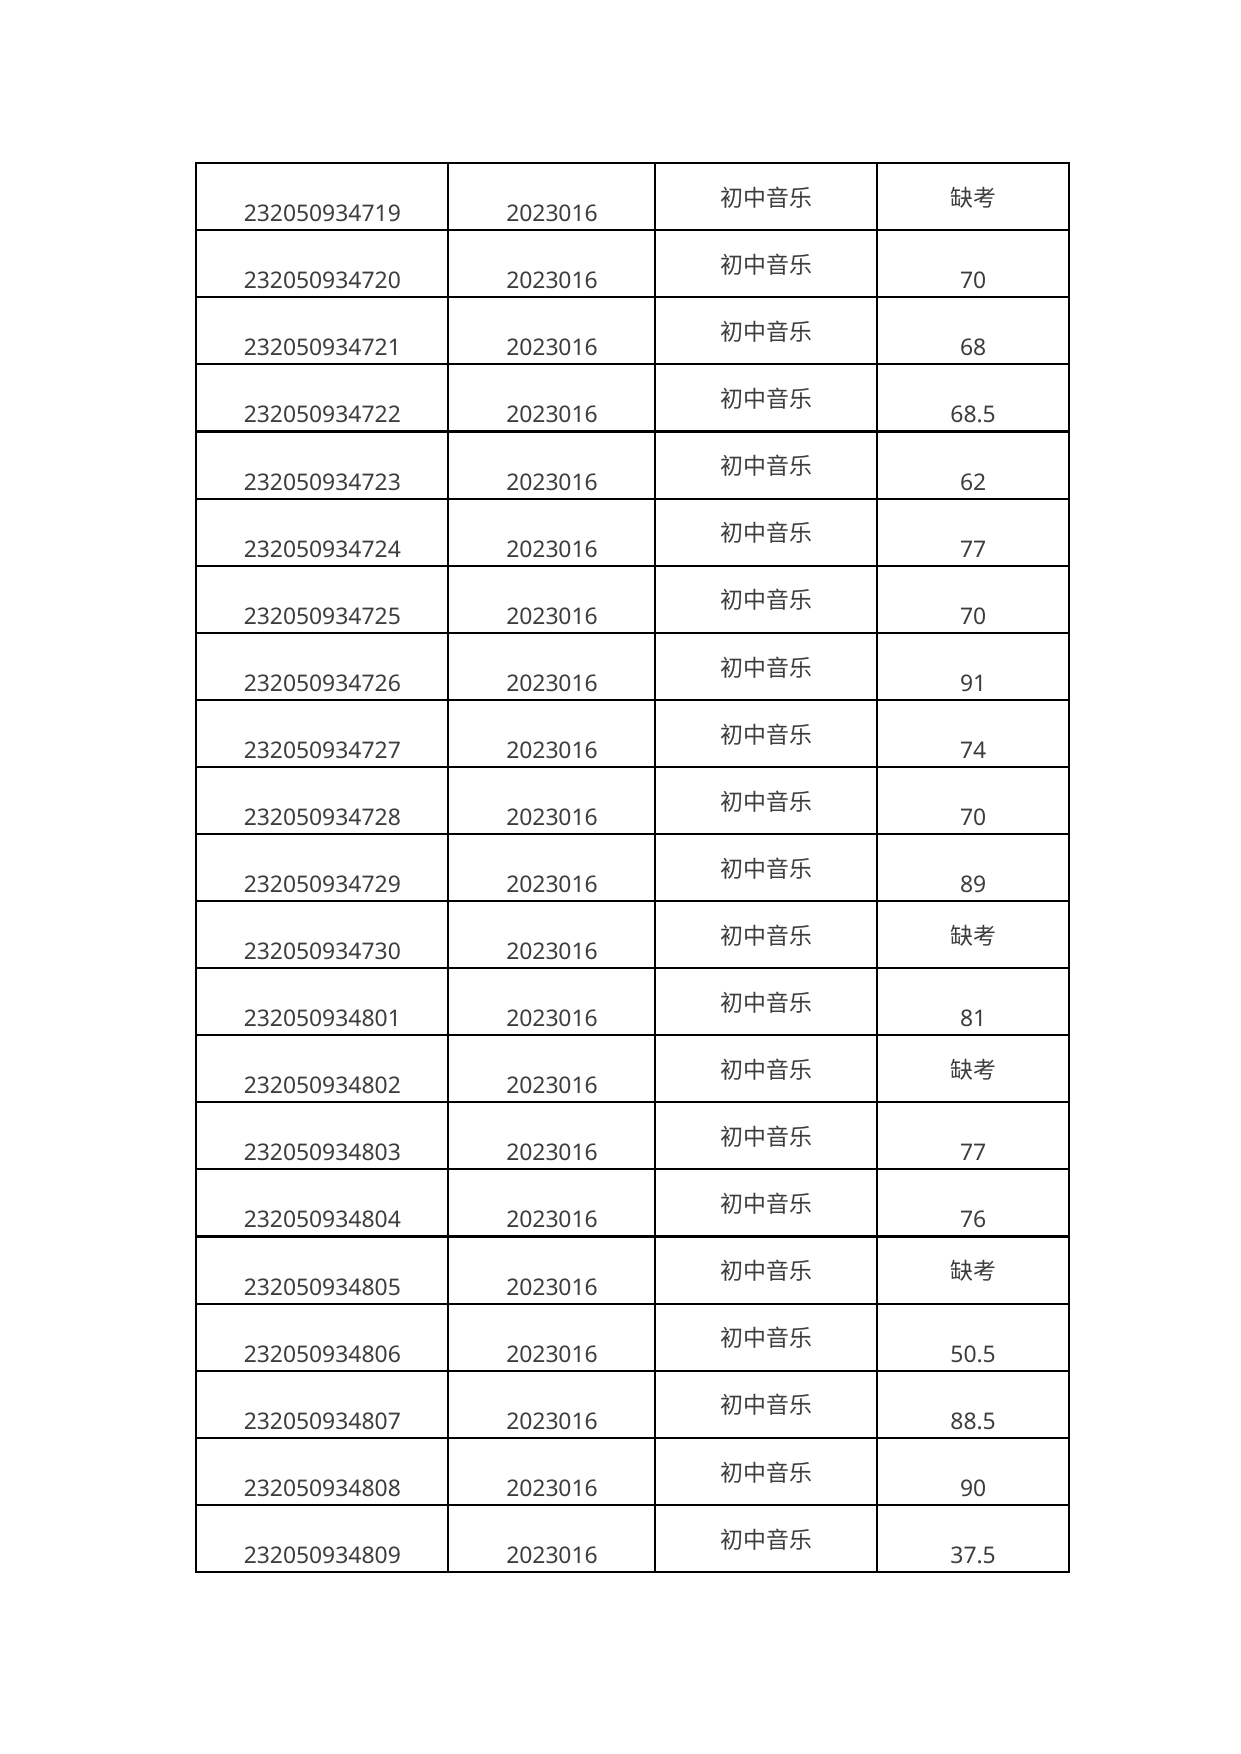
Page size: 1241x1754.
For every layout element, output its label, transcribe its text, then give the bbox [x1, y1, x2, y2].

table_cell 232050934805 [197, 1238, 447, 1302]
table_cell 初中音乐 [656, 1506, 876, 1571]
table_cell 2023016 [449, 1439, 654, 1504]
table_cell 初中音乐 [656, 1305, 876, 1369]
table_cell 76 [878, 1170, 1068, 1235]
table_cell 初中音乐 [656, 1170, 876, 1235]
table_cell 77 [878, 1103, 1068, 1168]
table_cell 2023016 [449, 365, 654, 430]
table_cell 232050934809 [197, 1506, 447, 1571]
table_cell 232050934722 [197, 365, 447, 430]
table_cell 初中音乐 [656, 433, 876, 497]
table_cell 初中音乐 [656, 164, 876, 229]
table_cell 初中音乐 [656, 969, 876, 1034]
table_cell 初中音乐 [656, 231, 876, 296]
table_cell 81 [878, 969, 1068, 1034]
table_cell 初中音乐 [656, 567, 876, 632]
table_cell 2023016 [449, 1305, 654, 1369]
table_cell 2023016 [449, 701, 654, 766]
table_cell 2023016 [449, 500, 654, 564]
table_cell 2023016 [449, 969, 654, 1034]
table_cell 2023016 [449, 634, 654, 699]
table_cell 2023016 [449, 768, 654, 833]
table_cell 初中音乐 [656, 701, 876, 766]
table_cell 缺考 [878, 1238, 1068, 1302]
table_cell 2023016 [449, 231, 654, 296]
table_cell 2023016 [449, 567, 654, 632]
table_cell 232050934723 [197, 433, 447, 497]
table_cell 68.5 [878, 365, 1068, 430]
table_cell 2023016 [449, 433, 654, 497]
table_cell 232050934725 [197, 567, 447, 632]
table_cell 初中音乐 [656, 1439, 876, 1504]
table_cell 缺考 [878, 1036, 1068, 1101]
table_cell 232050934803 [197, 1103, 447, 1168]
table_cell 初中音乐 [656, 1238, 876, 1302]
table_cell 初中音乐 [656, 500, 876, 564]
table_cell 2023016 [449, 1170, 654, 1235]
table_cell 232050934724 [197, 500, 447, 564]
table_cell 74 [878, 701, 1068, 766]
table_cell 初中音乐 [656, 365, 876, 430]
table_cell 初中音乐 [656, 1372, 876, 1437]
table_cell 2023016 [449, 1506, 654, 1571]
table_cell 初中音乐 [656, 902, 876, 967]
table_cell 2023016 [449, 1036, 654, 1101]
table_cell 缺考 [878, 902, 1068, 967]
table_cell 89 [878, 835, 1068, 900]
table_cell 初中音乐 [656, 768, 876, 833]
table_cell 232050934808 [197, 1439, 447, 1504]
table_cell 232050934729 [197, 835, 447, 900]
table_cell 初中音乐 [656, 298, 876, 363]
table_cell 232050934801 [197, 969, 447, 1034]
table_cell 2023016 [449, 835, 654, 900]
table_cell 68 [878, 298, 1068, 363]
table_cell 232050934720 [197, 231, 447, 296]
table_cell 初中音乐 [656, 835, 876, 900]
table_cell 2023016 [449, 164, 654, 229]
table_cell 232050934719 [197, 164, 447, 229]
table_cell 77 [878, 500, 1068, 564]
table_cell 2023016 [449, 1372, 654, 1437]
table_cell 88.5 [878, 1372, 1068, 1437]
table_cell 232050934727 [197, 701, 447, 766]
table_cell 初中音乐 [656, 1036, 876, 1101]
table_cell 2023016 [449, 1238, 654, 1302]
table_cell 70 [878, 231, 1068, 296]
table_cell 91 [878, 634, 1068, 699]
table_cell 62 [878, 433, 1068, 497]
table_cell 232050934728 [197, 768, 447, 833]
table_cell 90 [878, 1439, 1068, 1504]
table_cell 232050934807 [197, 1372, 447, 1437]
table_cell 2023016 [449, 1103, 654, 1168]
table_cell 50.5 [878, 1305, 1068, 1369]
table_cell 232050934802 [197, 1036, 447, 1101]
table_cell 232050934806 [197, 1305, 447, 1369]
table_cell 232050934726 [197, 634, 447, 699]
table_cell 232050934730 [197, 902, 447, 967]
table_cell 初中音乐 [656, 634, 876, 699]
table_cell 缺考 [878, 164, 1068, 229]
table_cell 37.5 [878, 1506, 1068, 1571]
table_cell 232050934804 [197, 1170, 447, 1235]
table_cell 232050934721 [197, 298, 447, 363]
table_cell 70 [878, 567, 1068, 632]
table_cell 2023016 [449, 902, 654, 967]
table_cell 初中音乐 [656, 1103, 876, 1168]
table_cell 70 [878, 768, 1068, 833]
table_cell 2023016 [449, 298, 654, 363]
